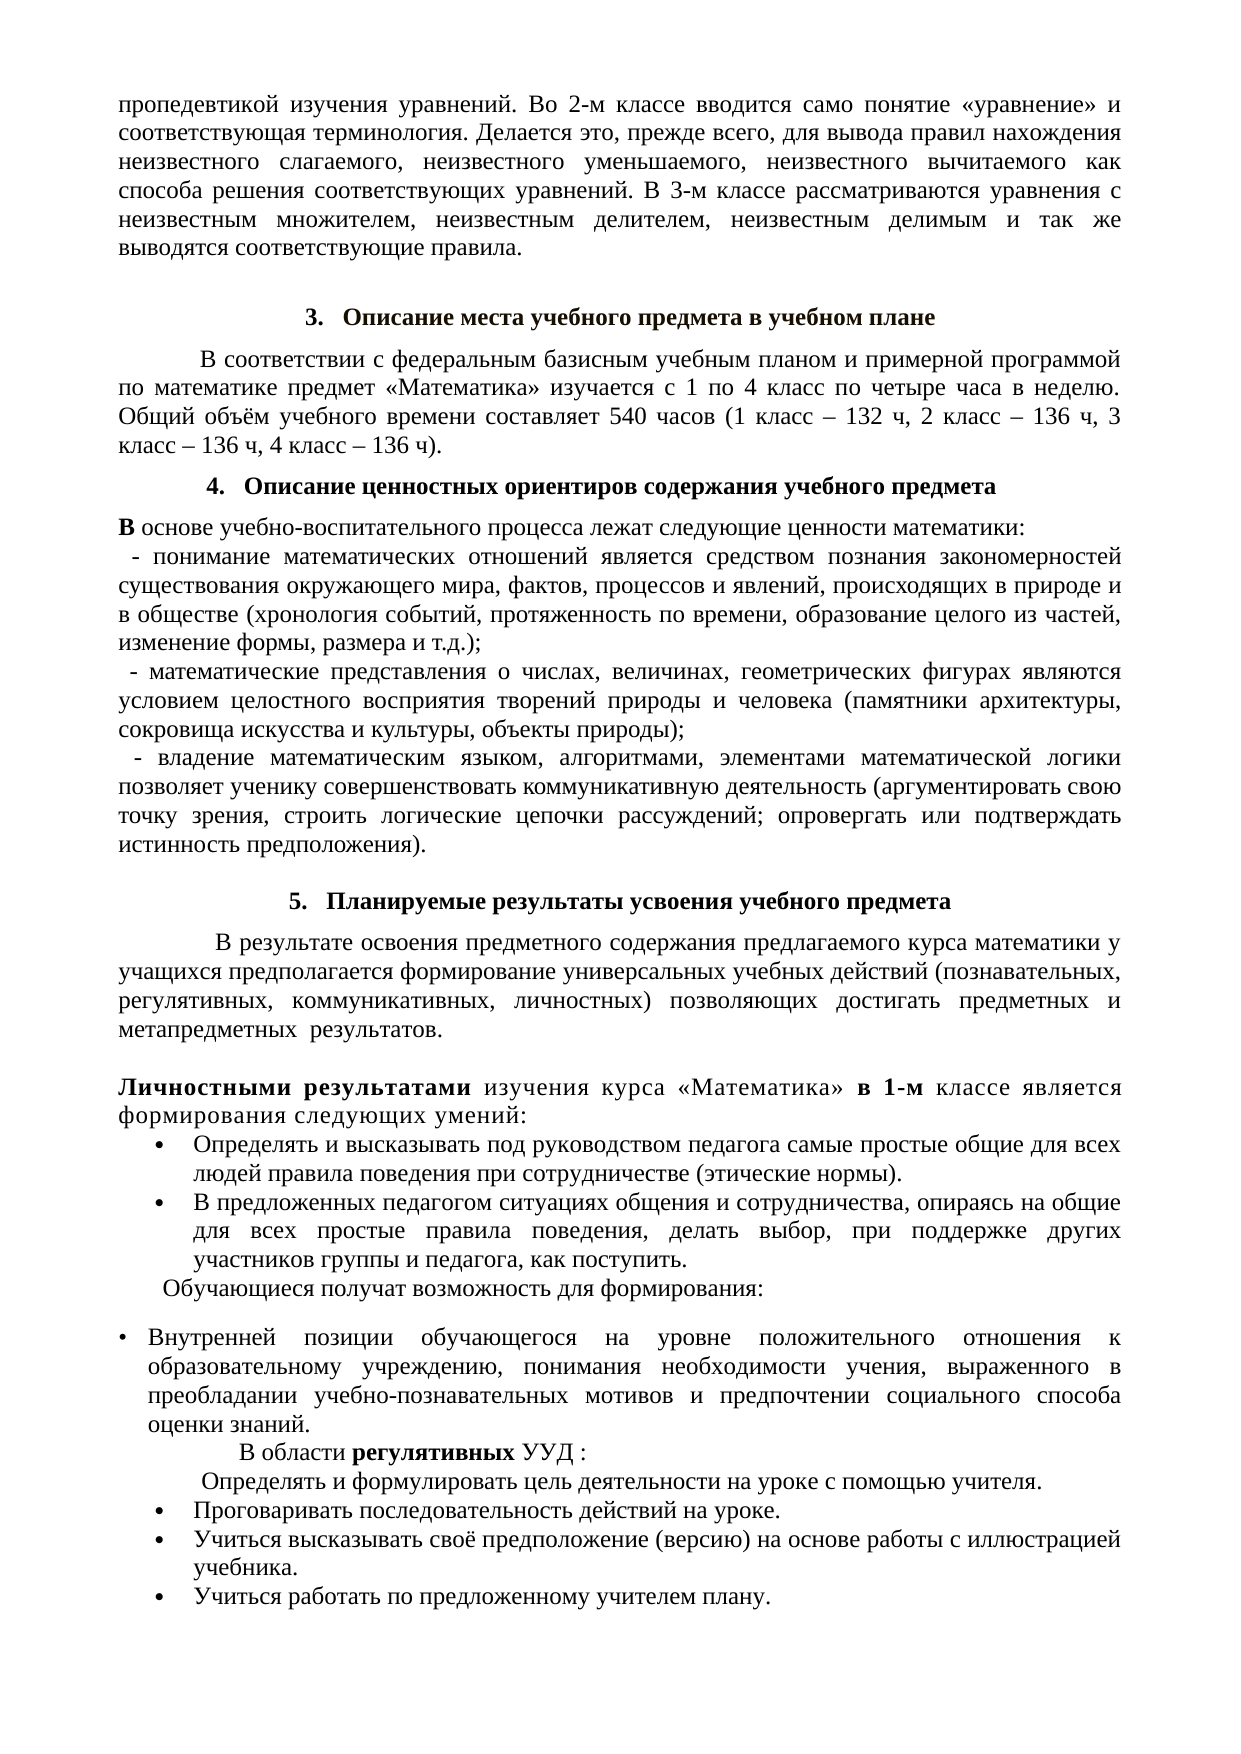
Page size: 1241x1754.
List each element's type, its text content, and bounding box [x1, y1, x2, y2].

list Внутренней позиции обучающегося на уровне положительного отношения к образовательному учреждению, понимания необходимости учения, выраженного в преобладании учебно-познавательных мотивов и предпочтении социального способа оценки знаний. [118, 1322, 1122, 1437]
list В предложенных педагогом ситуациях общения и сотрудничества, опираясь на общие для всех простые правила поведения, делать выбор, при поддержке других участников группы и педагога, как поступить. [156, 1187, 1122, 1273]
text - владение математическим языком, алгоритмами, элементами математической логики позволяет ученику совершенствовать коммуникативную деятельность (аргументировать свою точку зрения, строить логические цепочки рассуждений; опровергать или подтверждать истинность предположения). [118, 742, 1122, 857]
list Описание ценностных ориентиров содержания учебного предмета [81, 471, 1122, 500]
text Обучающиеся получат возможность для формирования: [162, 1273, 1122, 1302]
text - понимание математических отношений является средством познания закономерностей существования окружающего мира, фактов, процессов и явлений, происходящих в природе и в обществе (хронология событий, протяженность по времени, образование целого из частей, изменение формы, размера и т.д.); [118, 541, 1122, 656]
text В результате освоения предметного содержания предлагаемого курса математики у учащихся предполагается формирование универсальных учебных действий (познавательных, регулятивных, коммуникативных, личностных) позволяющих достигать предметных и метапредметных результатов. [118, 927, 1122, 1042]
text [118, 89, 1122, 261]
text В соответствии с федеральным базисным учебным планом и примерной программой по математике предмет «Математика» изучается с 1 по 4 класс по четыре часа в неделю. Общий объём учебного времени составляет 540 часов (1 класс – 132 ч, 2 класс – 136 ч, 3 класс – 136 ч, 4 класс – 136 ч). [118, 344, 1122, 459]
text - математические представления о числах, величинах, геометрических фигурах являются условием целостного восприятия творений природы и человека (памятники архитектуры, сокровища искусства и культуры, объекты природы); [118, 656, 1122, 742]
list Описание места учебного предмета в учебном плане [118, 302, 1122, 331]
list Учиться работать по предложенному учителем плану. [156, 1581, 1122, 1610]
text Личностными результатами изучения курса «Математика» в 1-м классе является формирования следующих умений: [118, 1072, 1122, 1129]
list Учиться высказывать своё предположение (версию) на основе работы с иллюстрацией учебника. [156, 1524, 1122, 1581]
text В основе учебно-воспитательного процесса лежат следующие ценности математики: [118, 512, 1122, 541]
list Планируемые результаты усвоения учебного предмета [118, 886, 1122, 915]
text В области регулятивных УУД : [118, 1437, 1122, 1466]
list Определять и высказывать под руководством педагога самые простые общие для всех людей правила поведения при сотрудничестве (этические нормы). [156, 1129, 1122, 1187]
list Проговаривать последовательность действий на уроке. [156, 1495, 1122, 1524]
text Определять и формулировать цель деятельности на уроке с помощью учителя. [118, 1466, 1122, 1495]
